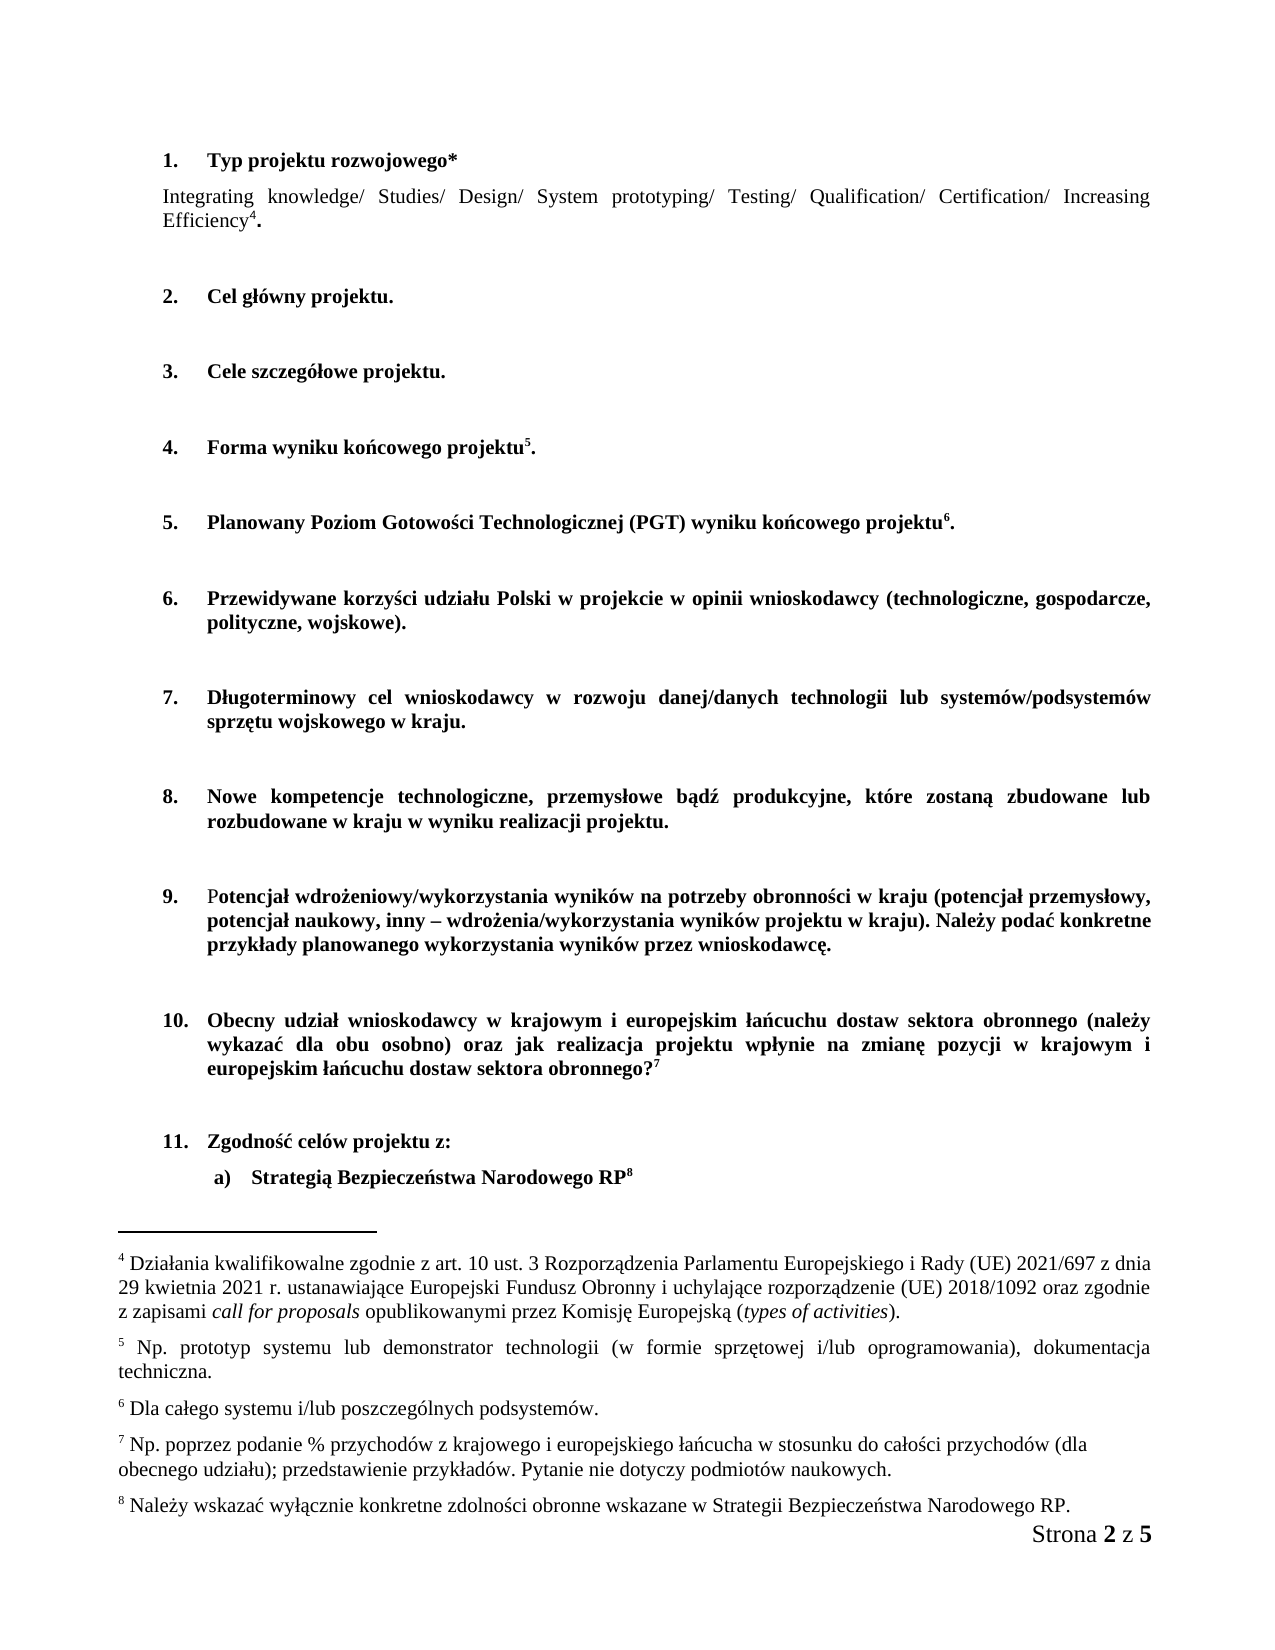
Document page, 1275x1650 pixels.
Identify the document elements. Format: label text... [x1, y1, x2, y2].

list Długoterminowy cel wnioskodawcy w rozwoju danej/danych technologii lub systemów/podsystemów sprzętu wojskowego w kraju. [162, 685, 1152, 733]
list Cel główny projektu. [162, 284, 1152, 308]
text Integrating knowledge/ Studies/ Design/ System prototyping/ Testing/ Qualification/ Certification/ Increasing Efficiency. [162, 184, 1152, 232]
list Zgodność celów projektu z: [162, 1129, 1152, 1153]
list Nowe kompetencje technologiczne, przemysłowe bądź produkcyjne, które zostaną zbudowane lub rozbudowane w kraju w wyniku realizacji projektu. [162, 784, 1152, 833]
list Forma wyniku końcowego projektu. [162, 435, 1152, 459]
list Potencjał wdrożeniowy/wykorzystania wyników na potrzeby obronności w kraju (potencjał przemysłowy, potencjał naukowy, inny – wdrożenia/wykorzystania wyników projektu w kraju). Należy podać konkretne przykłady planowanego wykorzystania wyników przez wnioskodawcę. [162, 884, 1152, 956]
list Planowany Poziom Gotowości Technologicznej (PGT) wyniku końcowego projektu. [162, 510, 1152, 534]
list Przewidywane korzyści udziału Polski w projekcie w opinii wnioskodawcy (technologiczne, gospodarcze, polityczne, wojskowe). [162, 586, 1152, 634]
list Obecny udział wnioskodawcy w krajowym i europejskim łańcuchu dostaw sektora obronnego (należy wykazać dla obu osobno) oraz jak realizacja projektu wpłynie na zmianę pozycji w krajowym i europejskim łańcuchu dostaw sektora obronnego? [162, 1007, 1152, 1080]
list Typ projektu rozwojowego* [162, 148, 1152, 172]
list Cele szczegółowe projektu. [162, 359, 1152, 383]
list Strategią Bezpieczeństwa Narodowego RP [213, 1165, 1152, 1189]
